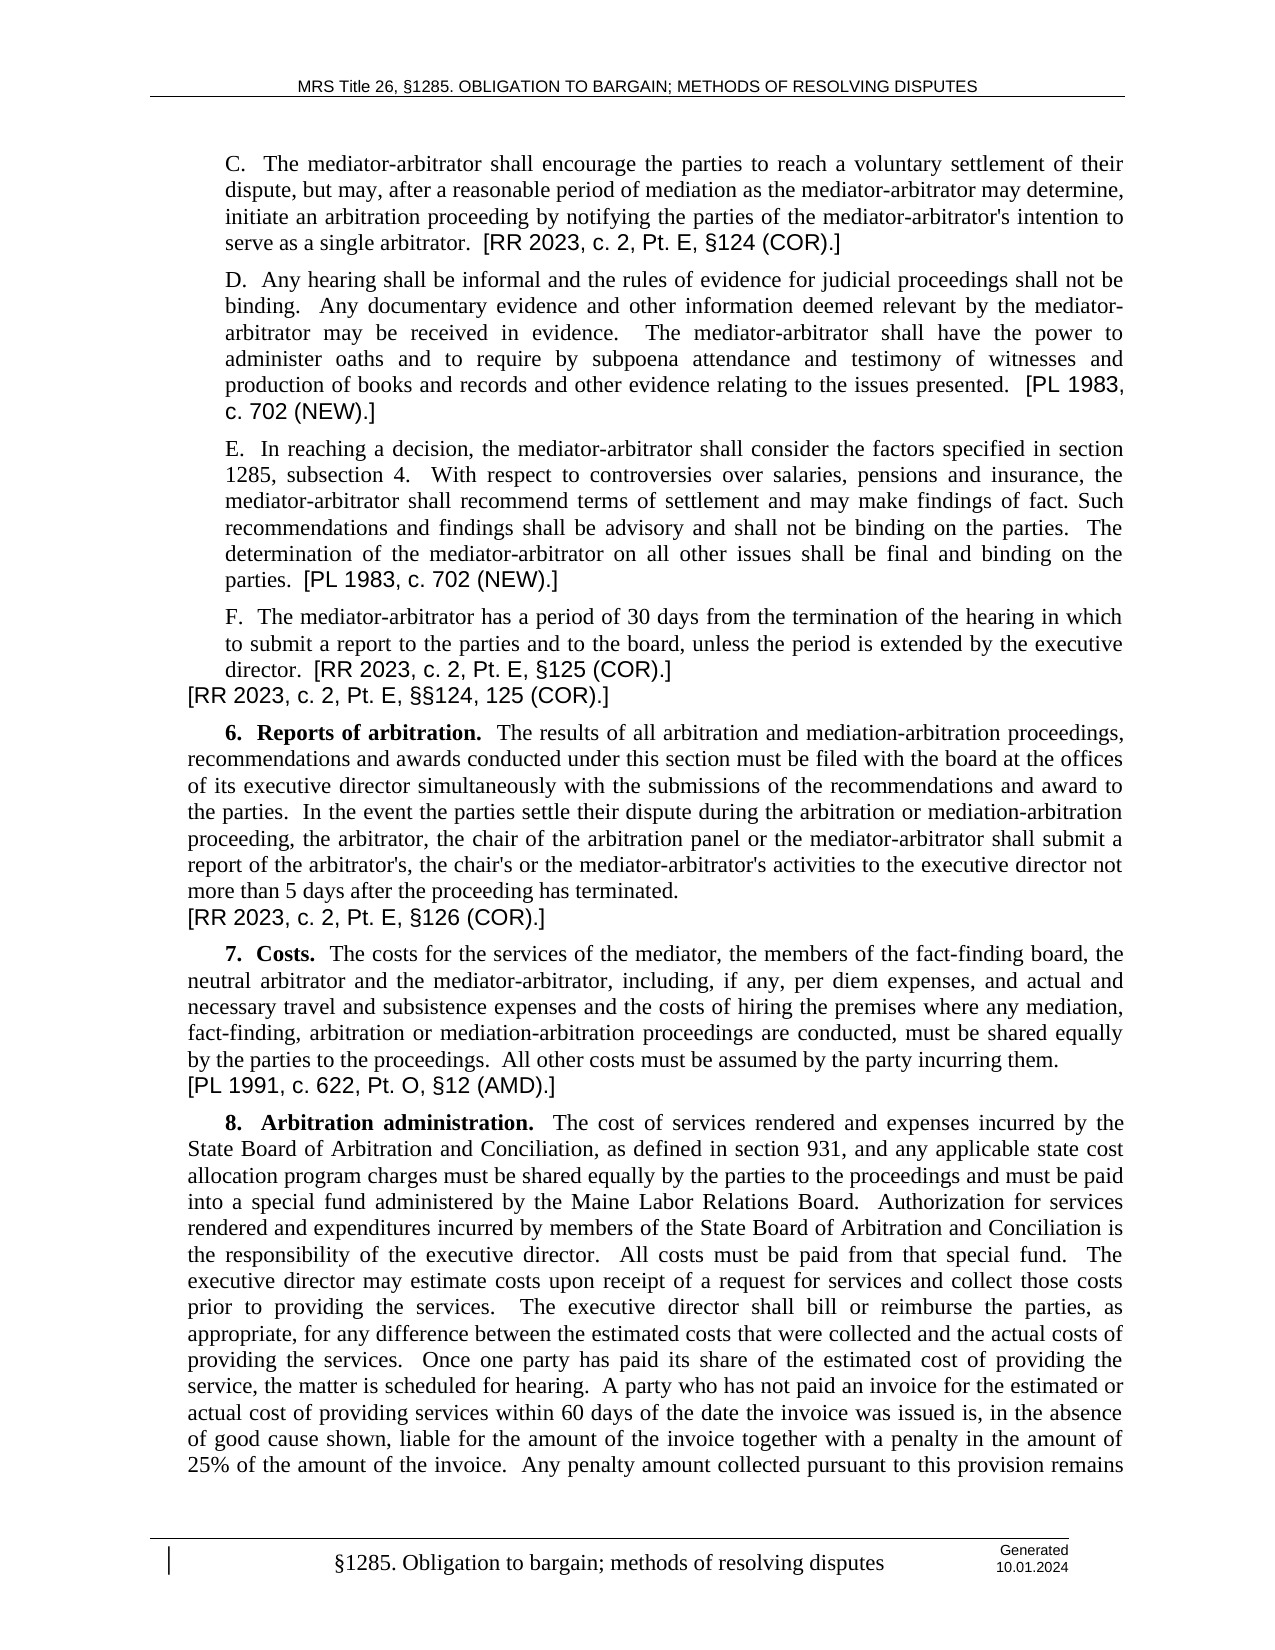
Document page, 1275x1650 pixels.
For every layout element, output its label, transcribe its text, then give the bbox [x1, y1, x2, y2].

text F. The mediator-arbitrator has a period of 30 days from the termination of the hearing in which to submit a report to the parties and to the board, unless the period is extended by the executive director. [RR 2023, c. 2, Pt. E, §125 (COR).] [225, 603, 1125, 682]
text [PL 1991, c. 622, Pt. O, §12 (AMD).] [187, 1072, 1125, 1098]
text E. In reaching a decision, the mediator-arbitrator shall consider the factors specified in section 1285, subsection 4. With respect to controversies over salaries, pensions and insurance, the mediator-arbitrator shall recommend terms of settlement and may make findings of fact. Such recommendations and findings shall be advisory and shall not be binding on the parties. The determination of the mediator-arbitrator on all other issues shall be final and binding on the parties. [PL 1983, c. 702 (NEW).] [225, 434, 1125, 593]
text C. The mediator-arbitrator shall encourage the parties to reach a voluntary settlement of their dispute, but may, after a reasonable period of mediation as the mediator-arbitrator may determine, initiate an arbitration proceeding by notifying the parties of the mediator-arbitrator's intention to serve as a single arbitrator. [RR 2023, c. 2, Pt. E, §124 (COR).] [225, 150, 1125, 256]
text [187, 1109, 1125, 1478]
text D. Any hearing shall be informal and the rules of evidence for judicial proceedings shall not be binding. Any documentary evidence and other information deemed relevant by the mediator-arbitrator may be received in evidence. The mediator-arbitrator shall have the power to administer oaths and to require by subpoena attendance and testimony of witnesses and production of books and records and other evidence relating to the issues presented. [PL 1983, c. 702 (NEW).] [225, 266, 1125, 424]
text 6. Reports of arbitration. The results of all arbitration and mediation-arbitration proceedings, recommendations and awards conducted under this section must be filed with the board at the offices of its executive director simultaneously with the submissions of the recommendations and award to the parties. In the event the parties settle their dispute during the arbitration or mediation-arbitration proceeding, the arbitrator, the chair of the arbitration panel or the mediator-arbitrator shall submit a report of the arbitrator's, the chair's or the mediator-arbitrator's activities to the executive director not more than 5 days after the proceeding has terminated. [187, 719, 1125, 904]
text [RR 2023, c. 2, Pt. E, §126 (COR).] [187, 904, 1125, 930]
text 7. Costs. The costs for the services of the mediator, the members of the fact-finding board, the neutral arbitrator and the mediator-arbitrator, including, if any, per diem expenses, and actual and necessary travel and subsistence expenses and the costs of hiring the premises where any mediation, fact-finding, arbitration or mediation-arbitration proceedings are conducted, must be shared equally by the parties to the proceedings. All other costs must be assumed by the party incurring them. [187, 940, 1125, 1072]
text [RR 2023, c. 2, Pt. E, §§124, 125 (COR).] [187, 682, 1125, 709]
